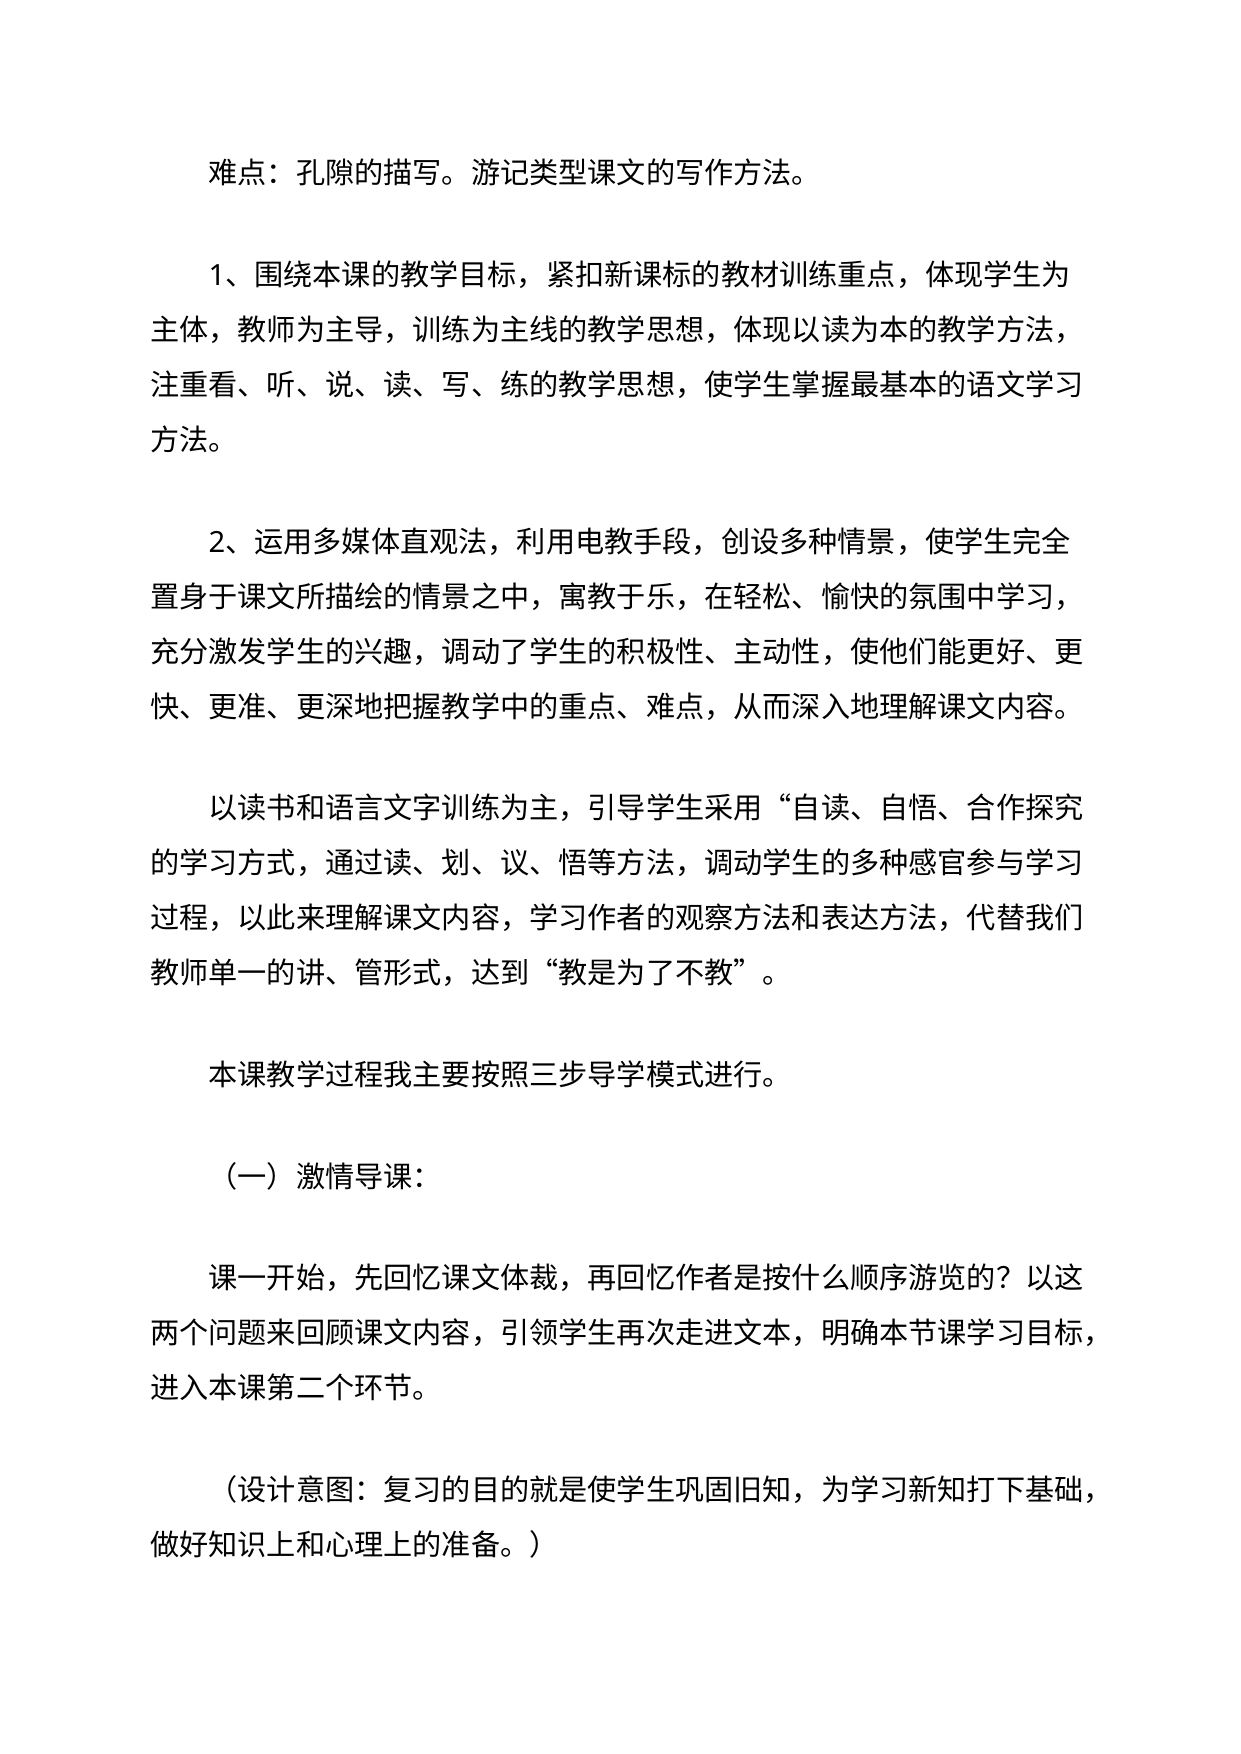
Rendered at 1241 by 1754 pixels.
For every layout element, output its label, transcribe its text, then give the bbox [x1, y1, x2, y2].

text 难点：孔隙的描写。游记类型课文的写作方法。 [150, 150, 1090, 192]
text （一）激情导课： [150, 1153, 1090, 1195]
text 本课教学过程我主要按照三步导学模式进行。 [150, 1051, 1090, 1094]
text 以读书和语言文字训练为主，引导学生采用“自读、自悟、合作探究的学习方式，通过读、划、议、悟等方法，调动学生的多种感官参与学习过程，以此来理解课文内容，学习作者的观察方法和表达方法，代替我们教师单一的讲、管形式，达到“教是为了不教”。 [150, 785, 1090, 992]
text （设计意图：复习的目的就是使学生巩固旧知，为学习新知打下基础，做好知识上和心理上的准备。） [150, 1466, 1090, 1564]
text 2、运用多媒体直观法，利用电教手段，创设多种情景，使学生完全置身于课文所描绘的情景之中，寓教于乐，在轻松、愉快的氛围中学习，充分激发学生的兴趣，调动了学生的积极性、主动性，使他们能更好、更快、更准、更深地把握教学中的重点、难点，从而深入地理解课文内容。 [150, 518, 1090, 725]
text 课一开始，先回忆课文体裁，再回忆作者是按什么顺序游览的？以这两个问题来回顾课文内容，引领学生再次走进文本，明确本节课学习目标，进入本课第二个环节。 [150, 1255, 1090, 1407]
text 1、围绕本课的教学目标，紧扣新课标的教材训练重点，体现学生为主体，教师为主导，训练为主线的教学思想，体现以读为本的教学方法，注重看、听、说、读、写、练的教学思想，使学生掌握最基本的语文学习方法。 [150, 252, 1090, 459]
